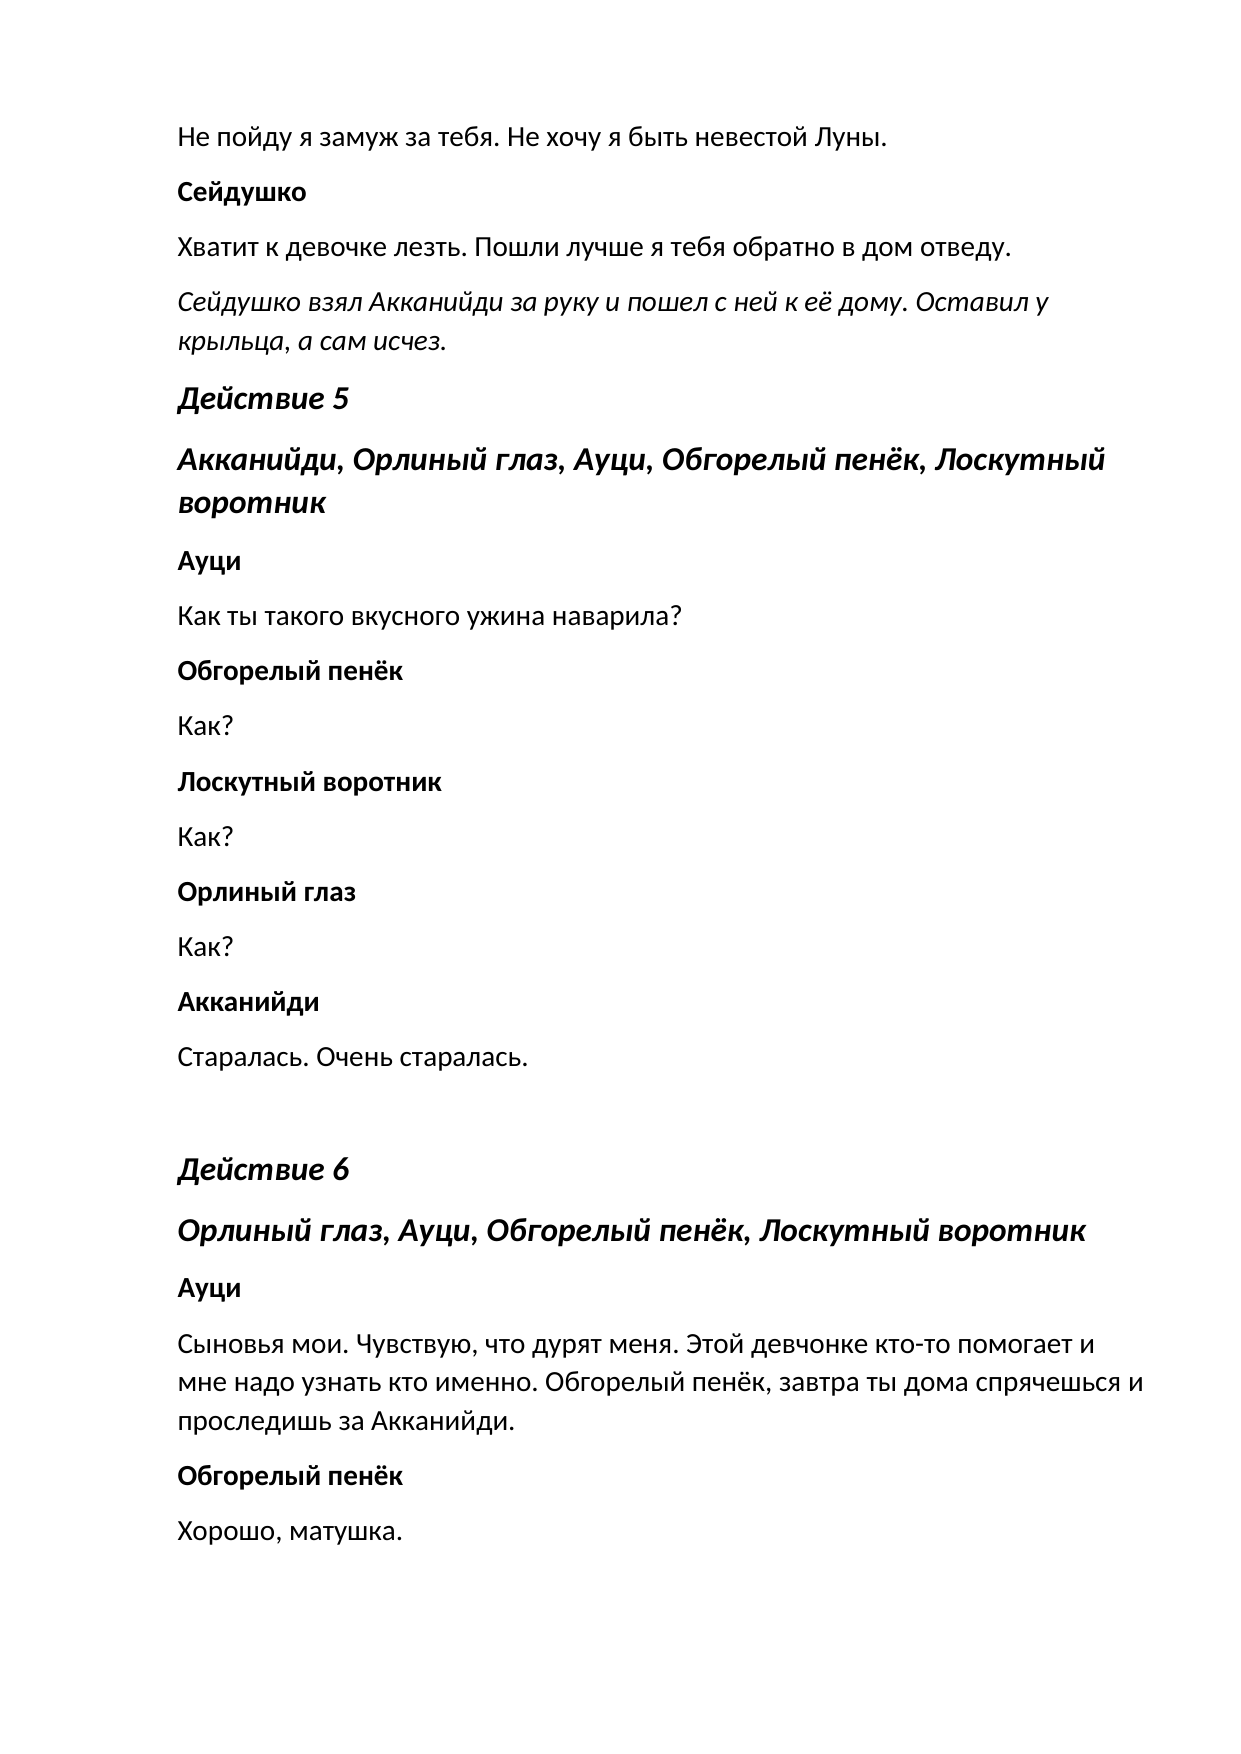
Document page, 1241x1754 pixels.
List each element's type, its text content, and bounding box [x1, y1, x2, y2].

text Сыновья мои. Чувствую, что дурят меня. Этой девчонке кто-то помогает и мне надо узнать кто именно. Обгорелый пенёк, завтра ты дома спрячешься и проследишь за Акканийди. [177, 1325, 1152, 1437]
text Не пойду я замуж за тебя. Не хочу я быть невестой Луны. [177, 118, 1152, 154]
text Лоскутный воротник [177, 763, 1152, 798]
text Как ты такого вкусного ужина наварила? [177, 597, 1152, 633]
text Обгорелый пенёк [177, 652, 1152, 688]
text Орлиный глаз, Ауци, Обгорелый пенёк, Лоскутный воротник [177, 1209, 1152, 1250]
text Как? [177, 707, 1152, 743]
text Сейдушко [177, 173, 1152, 209]
text Как? [177, 928, 1152, 963]
text Старалась. Очень старалась. [177, 1038, 1152, 1074]
text Действие 6 [177, 1148, 1152, 1189]
text Действие 5 [177, 377, 1152, 418]
text Сейдушко взял Акканийди за руку и пошел с ней к её дому. Оставил у крыльца, а сам исчез. [177, 283, 1152, 357]
text Хватит к девочке лезть. Пошли лучше я тебя обратно в дом отведу. [177, 228, 1152, 264]
text Ауци [177, 542, 1152, 578]
text Хорошо, матушка. [177, 1512, 1152, 1547]
text Акканийди [177, 983, 1152, 1019]
text Орлиный глаз [177, 873, 1152, 908]
text Ауци [177, 1269, 1152, 1305]
text Акканийди, Орлиный глаз, Ауци, Обгорелый пенёк, Лоскутный воротник [177, 438, 1152, 522]
text Как? [177, 818, 1152, 853]
text Обгорелый пенёк [177, 1457, 1152, 1492]
